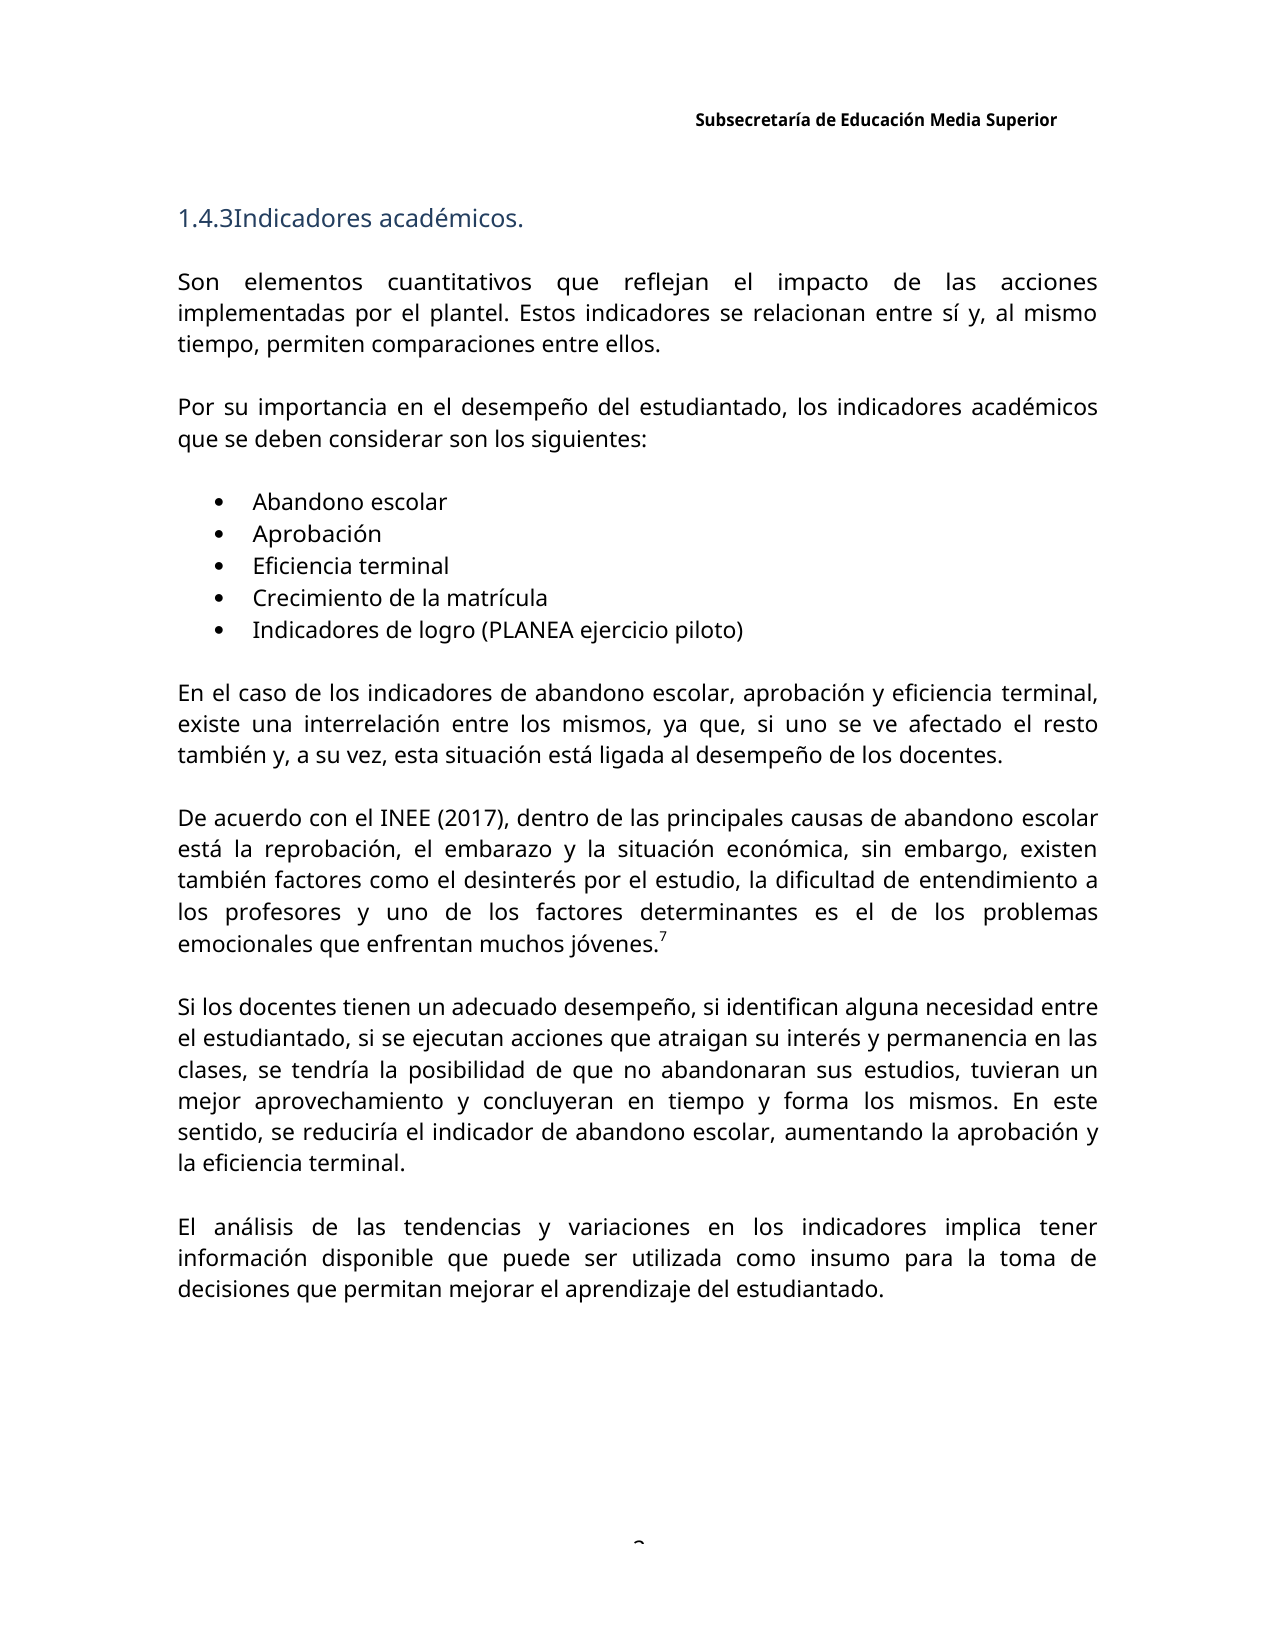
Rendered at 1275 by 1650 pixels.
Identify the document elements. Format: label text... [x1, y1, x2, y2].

list Aprobación [215, 518, 1189, 549]
text Son elementos cuantitativos que reflejan el impacto de las acciones implementadas por el plantel. Estos indicadores se relacionan entre sí y, al mismo tiempo, permiten comparaciones entre ellos. [177, 266, 1098, 360]
text Por su importancia en el desempeño del estudiantado, los indicadores académicos que se deben considerar son los siguientes: [177, 391, 1098, 454]
text En el caso de los indicadores de abandono escolar, aprobación y eficiencia terminal, existe una interrelación entre los mismos, ya que, si uno se ve afectado el resto también y, a su vez, esta situación está ligada al desempeño de los docentes. [177, 676, 1098, 770]
text De acuerdo con el INEE (2017), dentro de las principales causas de abandono escolar está la reprobación, el embarazo y la situación económica, sin embargo, existen también factores como el desinterés por el estudio, la dificultad de entendimiento a los profesores y uno de los factores determinantes es el de los problemas emocionales que enfrentan muchos jóvenes.7 [177, 802, 1098, 959]
list Eficiencia terminal [215, 550, 1189, 581]
list Abandono escolar [215, 486, 1189, 517]
subtitle Indicadores académicos. [177, 201, 1189, 234]
text Si los docentes tienen un adecuado desempeño, si identifican alguna necesidad entre el estudiantado, si se ejecutan acciones que atraigan su interés y permanencia en las clases, se tendría la posibilidad de que no abandonaran sus estudios, tuvieran un mejor aprovechamiento y concluyeran en tiempo y forma los mismos. En este sentido, se reduciría el indicador de abandono escolar, aumentando la aprobación y la eficiencia terminal. [177, 991, 1098, 1179]
list Indicadores de logro (PLANEA ejercicio piloto) [215, 614, 1189, 646]
text El análisis de las tendencias y variaciones en los indicadores implica tener información disponible que puede ser utilizada como insumo para la toma de decisiones que permitan mejorar el aprendizaje del estudiantado. [177, 1211, 1098, 1304]
list Crecimiento de la matrícula [215, 582, 1189, 613]
